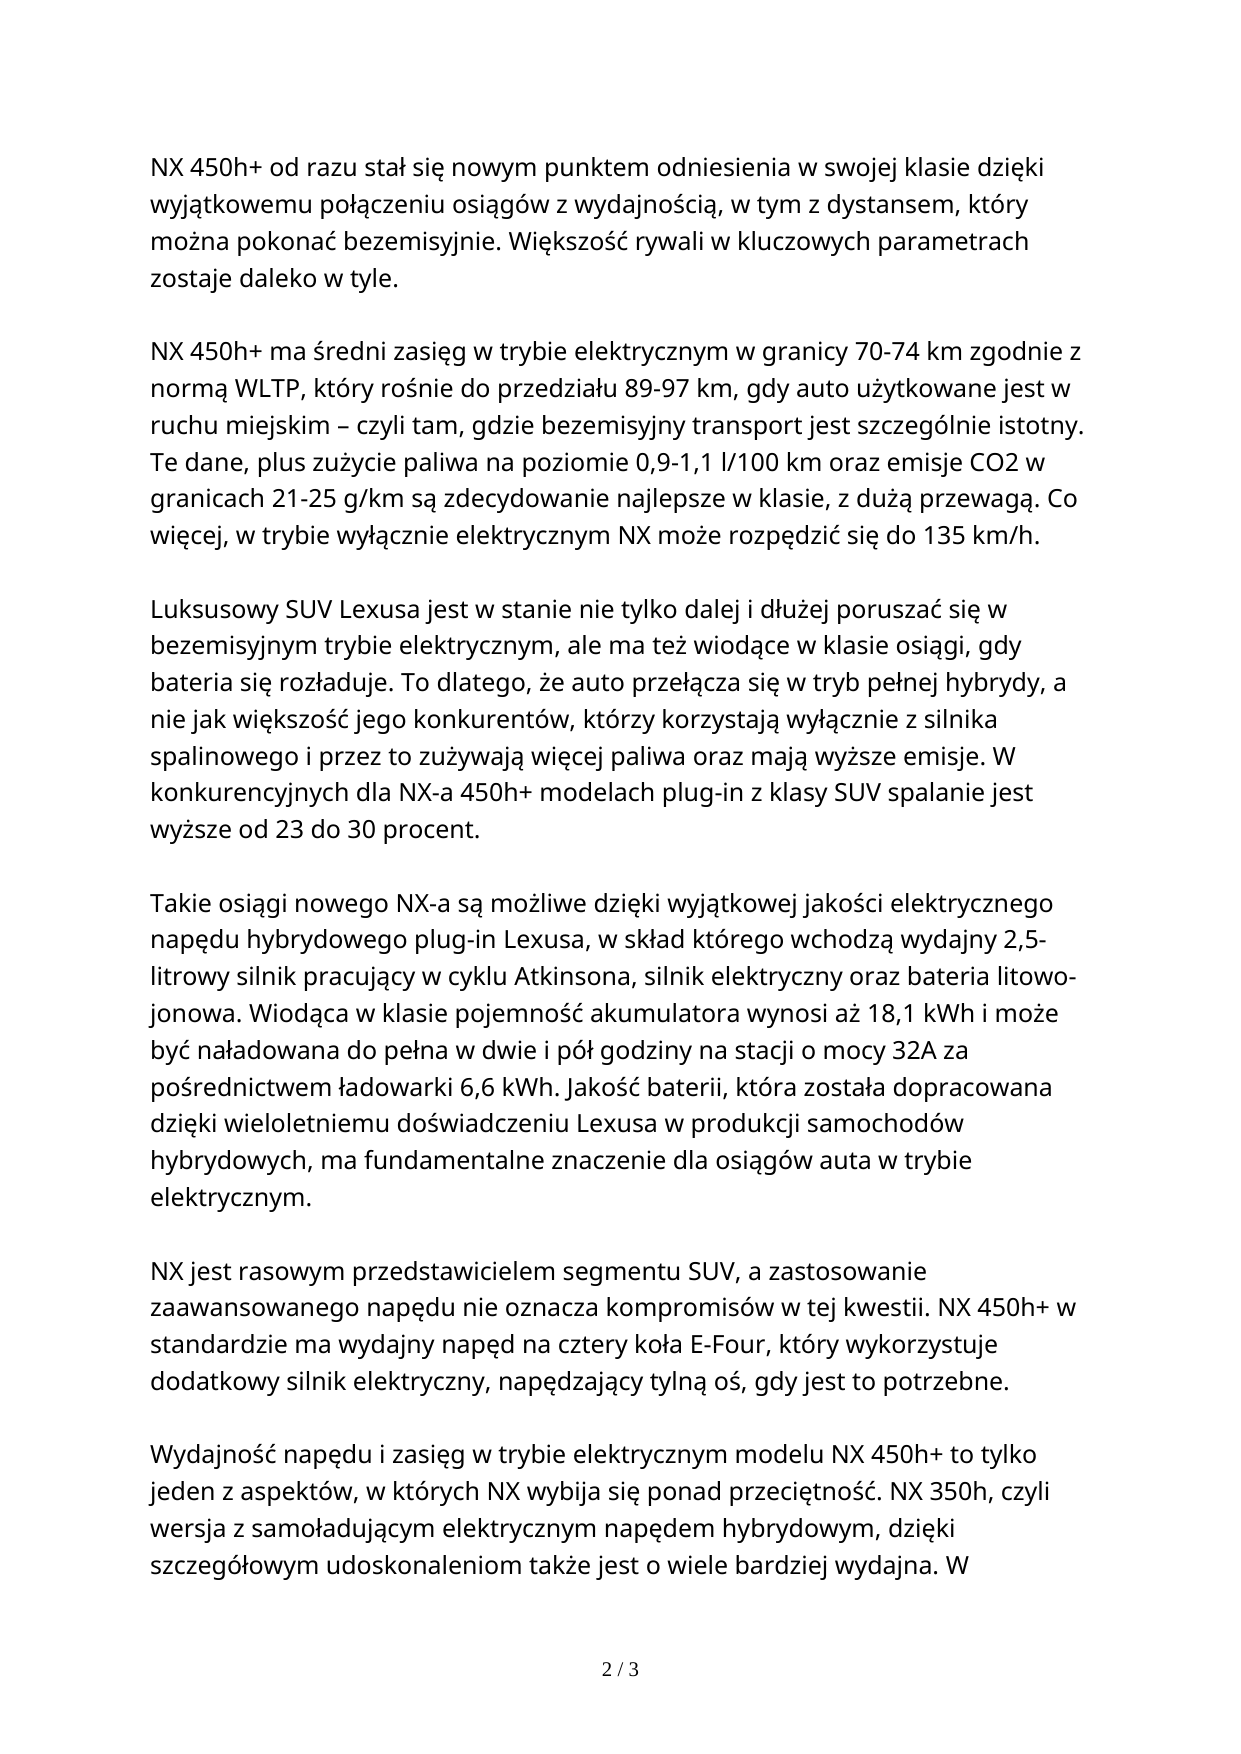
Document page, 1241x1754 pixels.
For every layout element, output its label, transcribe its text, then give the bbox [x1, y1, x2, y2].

text Luksusowy SUV Lexusa jest w stanie nie tylko dalej i dłużej poruszać się w bezemisyjnym trybie elektrycznym, ale ma też wiodące w klasie osiągi, gdy bateria się rozładuje. To dlatego, że auto przełącza się w tryb pełnej hybrydy, a nie jak większość jego konkurentów, którzy korzystają wyłącznie z silnika spalinowego i przez to zużywają więcej paliwa oraz mają wyższe emisje. W konkurencyjnych dla NX-a 450h+ modelach plug-in z klasy SUV spalanie jest wyższe od 23 do 30 procent. [150, 591, 1090, 846]
text NX jest rasowym przedstawicielem segmentu SUV, a zastosowanie zaawansowanego napędu nie oznacza kompromisów w tej kwestii. NX 450h+ w standardzie ma wydajny napęd na cztery koła E-Four, który wykorzystuje dodatkowy silnik elektryczny, napędzający tylną oś, gdy jest to potrzebne. [150, 1253, 1090, 1397]
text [150, 1437, 1090, 1581]
text NX 450h+ od razu stał się nowym punktem odniesienia w swojej klasie dzięki wyjątkowemu połączeniu osiągów z wydajnością, w tym z dystansem, który można pokonać bezemisyjnie. Większość rywali w kluczowych parametrach zostaje daleko w tyle. [150, 150, 1090, 294]
text NX 450h+ ma średni zasięg w trybie elektrycznym w granicy 70-74 km zgodnie z normą WLTP, który rośnie do przedziału 89-97 km, gdy auto użytkowane jest w ruchu miejskim – czyli tam, gdzie bezemisyjny transport jest szczególnie istotny. Te dane, plus zużycie paliwa na poziomie 0,9-1,1 l/100 km oraz emisje CO2 w granicach 21-25 g/km są zdecydowanie najlepsze w klasie, z dużą przewagą. Co więcej, w trybie wyłącznie elektrycznym NX może rozpędzić się do 135 km/h. [150, 334, 1090, 552]
text Takie osiągi nowego NX-a są możliwe dzięki wyjątkowej jakości elektrycznego napędu hybrydowego plug-in Lexusa, w skład którego wchodzą wydajny 2,5-litrowy silnik pracujący w cyklu Atkinsona, silnik elektryczny oraz bateria litowo-jonowa. Wiodąca w klasie pojemność akumulatora wynosi aż 18,1 kWh i może być naładowana do pełna w dwie i pół godziny na stacji o mocy 32A za pośrednictwem ładowarki 6,6 kWh. Jakość baterii, która została dopracowana dzięki wieloletniemu doświadczeniu Lexusa w produkcji samochodów hybrydowych, ma fundamentalne znaczenie dla osiągów auta w trybie elektrycznym. [150, 885, 1090, 1214]
